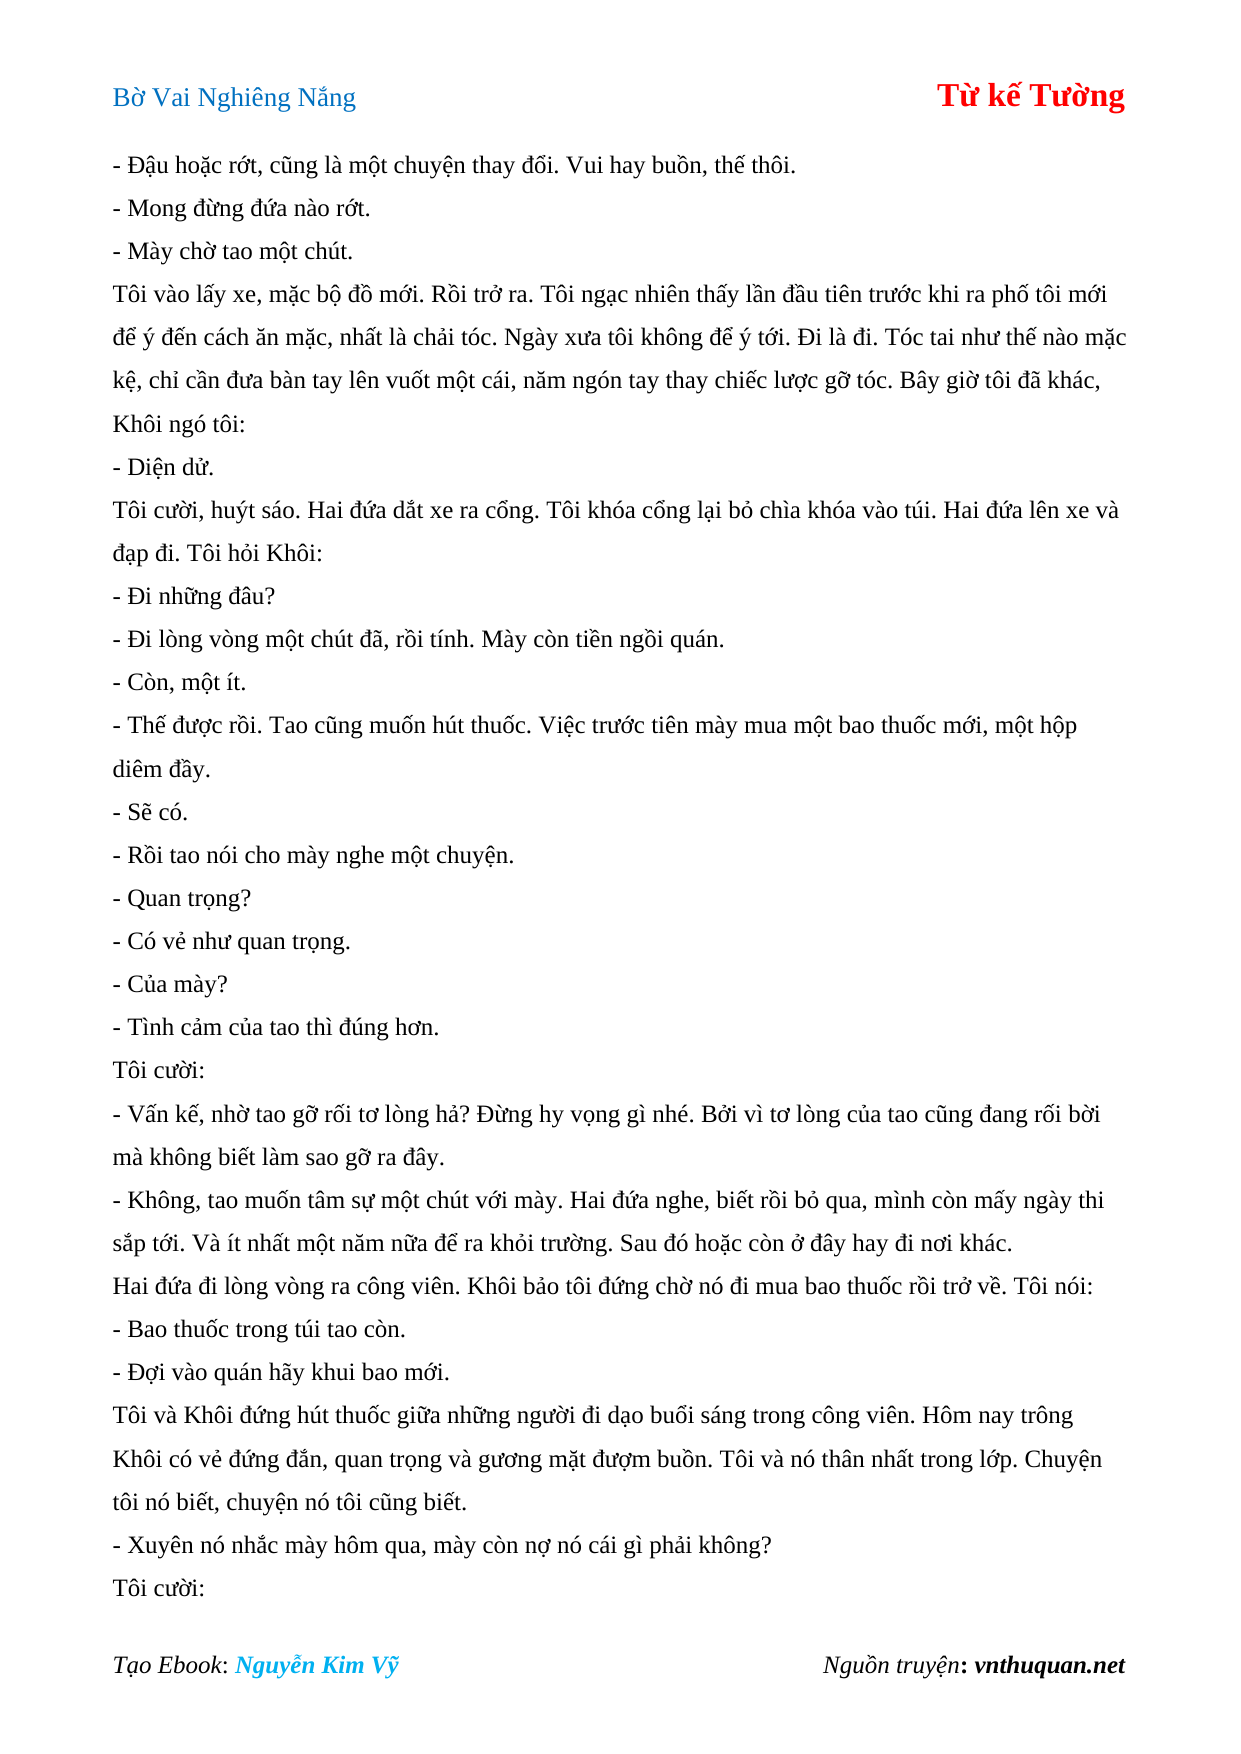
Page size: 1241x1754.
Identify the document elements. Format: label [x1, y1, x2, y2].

text [112, 150, 1128, 1602]
